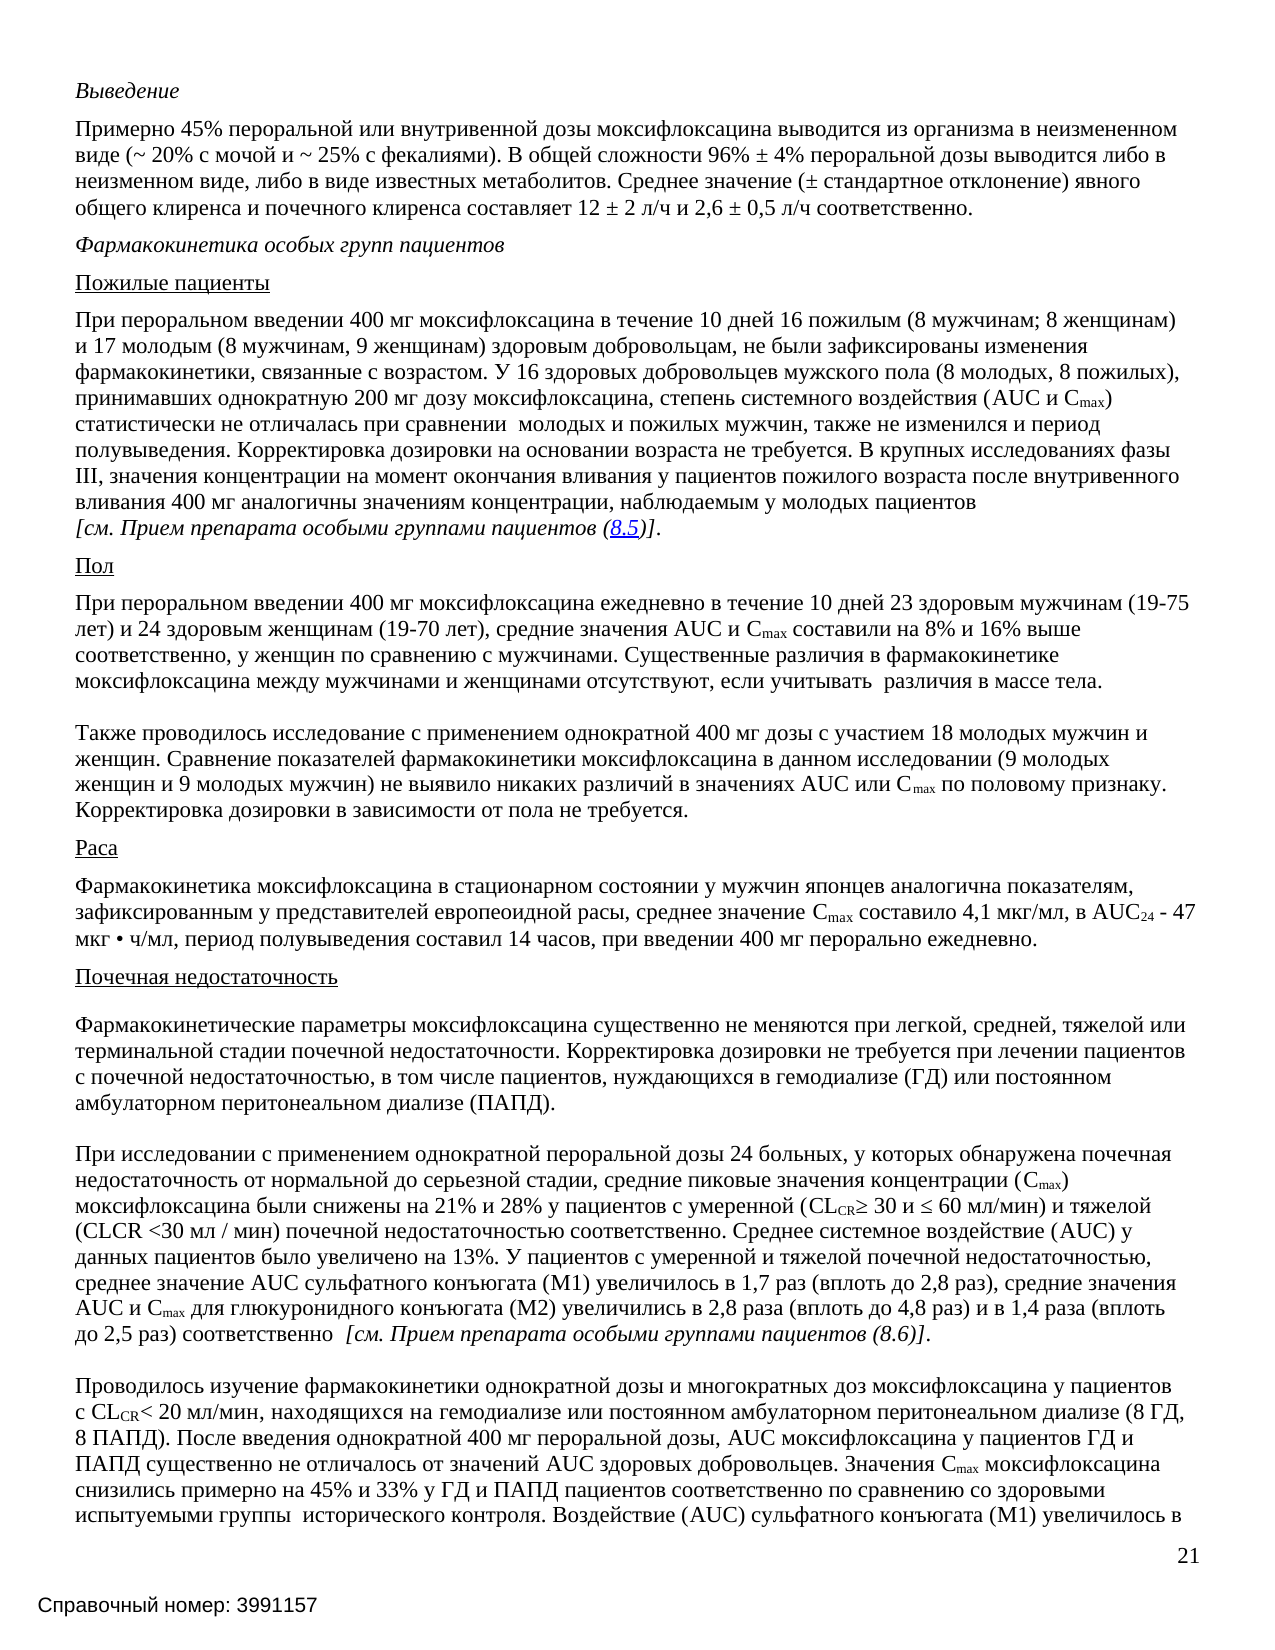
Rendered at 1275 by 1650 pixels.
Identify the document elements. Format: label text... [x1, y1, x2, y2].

text Также проводилось исследование с применением однократной 400 мг дозы с участием 18 молодых мужчин и женщин. Сравнение показателей фармакокинетики моксифлоксацина в данном исследовании (9 молодых женщин и 9 молодых мужчин) не выявило никаких различий в значениях AUC или Cmax по половому признаку. Корректировка дозировки в зависимости от пола не требуется. [75, 720, 1187, 822]
text При пероральном введении 400 мг моксифлоксацина ежедневно в течение 10 дней 23 здоровым мужчинам (19-75 лет) и 24 здоровым женщинам (19-70 лет), средние значения AUC и Cmax составили на 8% и 16% выше соответственно, у женщин по сравнению с мужчинами. Существенные различия в фармакокинетике моксифлоксацина между мужчинами и женщинами отсутствуют, если учитывать различия в массе тела. [75, 590, 1195, 694]
text Пожилые пациенты [75, 269, 1212, 295]
text Фармакокинетика моксифлоксацина в стационарном состоянии у мужчин японцев аналогична показателям, зафиксированным у представителей европеоидной расы, среднее значение Cmax составило 4,1 мкг/мл, в AUC24 - 47 мкг • ч/мл, период полувыведения составил 14 часов, при введении 400 мг перорально ежедневно. [75, 872, 1197, 951]
text Пол [75, 552, 1212, 578]
text Примерно 45% пероральной или внутривенной дозы моксифлоксацина выводится из организма в неизмененном виде (~ 20% с мочой и ~ 25% с фекалиями). В общей сложности 96% ± 4% пероральной дозы выводится либо в неизменном виде, либо в виде известных метаболитов. Среднее значение (± стандартное отклонение) явного общего клиренса и почечного клиренса составляет 12 ± 2 л/ч и 2,6 ± 0,5 л/ч соответственно. [75, 115, 1194, 220]
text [75, 1372, 1186, 1528]
text При исследовании с применением однократной пероральной дозы 24 больных, у которых обнаружена почечная недостаточность от нормальной до серьезной стадии, средние пиковые значения концентрации (Cmax) моксифлоксацина были снижены на 21% и 28% у пациентов с умеренной (CLCR≥ 30 и ≤ 60 мл/мин) и тяжелой (CLCR <30 мл / мин) почечной недостаточностью соответственно. Среднее системное воздействие (AUC) у данных пациентов было увеличено на 13%. У пациентов с умеренной и тяжелой почечной недостаточностью, среднее значение AUC сульфатного конъюгата (M1) увеличилось в 1,7 раз (вплоть до 2,8 раз), средние значения AUC и Cmax для глюкуронидного конъюгата (М2) увеличились в 2,8 раза (вплоть до 4,8 раз) и в 1,4 раза (вплоть до 2,5 раз) соответственно [см. Прием препарата особыми группами пациентов (8.6)]. [75, 1141, 1189, 1346]
text Раса [75, 834, 1193, 860]
text Выведение [75, 77, 1194, 103]
text Почечная недостаточность [75, 963, 1189, 989]
text Фармакокинетика особых групп пациентов [75, 231, 1194, 258]
text При пероральном введении 400 мг моксифлоксацина в течение 10 дней 16 пожилым (8 мужчинам; 8 женщинам) и 17 молодым (8 мужчинам, 9 женщинам) здоровым добровольцам, не были зафиксированы изменения фармакокинетики, связанные с возрастом. У 16 здоровых добровольцев мужского пола (8 молодых, 8 пожилых), принимавших однократную 200 мг дозу моксифлоксацина, степень системного воздействия (AUC и Cmax) статистически не отличалась при сравнении молодых и пожилых мужчин, также не изменился и период полувыведения. Корректировка дозировки на основании возраста не требуется. В крупных исследованиях фазы III, значения концентрации на момент окончания вливания у пациентов пожилого возраста после внутривенного вливания 400 мг аналогичны значениям концентрации, наблюдаемым у молодых пациентов [75, 307, 1191, 514]
text [см. Прием препарата особыми группами пациентов (8.5)]. [75, 514, 1212, 540]
text Фармакокинетические параметры моксифлоксацина существенно не меняются при легкой, средней, тяжелой или терминальной стадии почечной недостаточности. Корректировка дозировки не требуется при лечении пациентов с почечной недостаточностью, в том числе пациентов, нуждающихся в гемодиализе (ГД) или постоянном амбулаторном перитонеальном диализе (ПАПД). [75, 1012, 1189, 1115]
